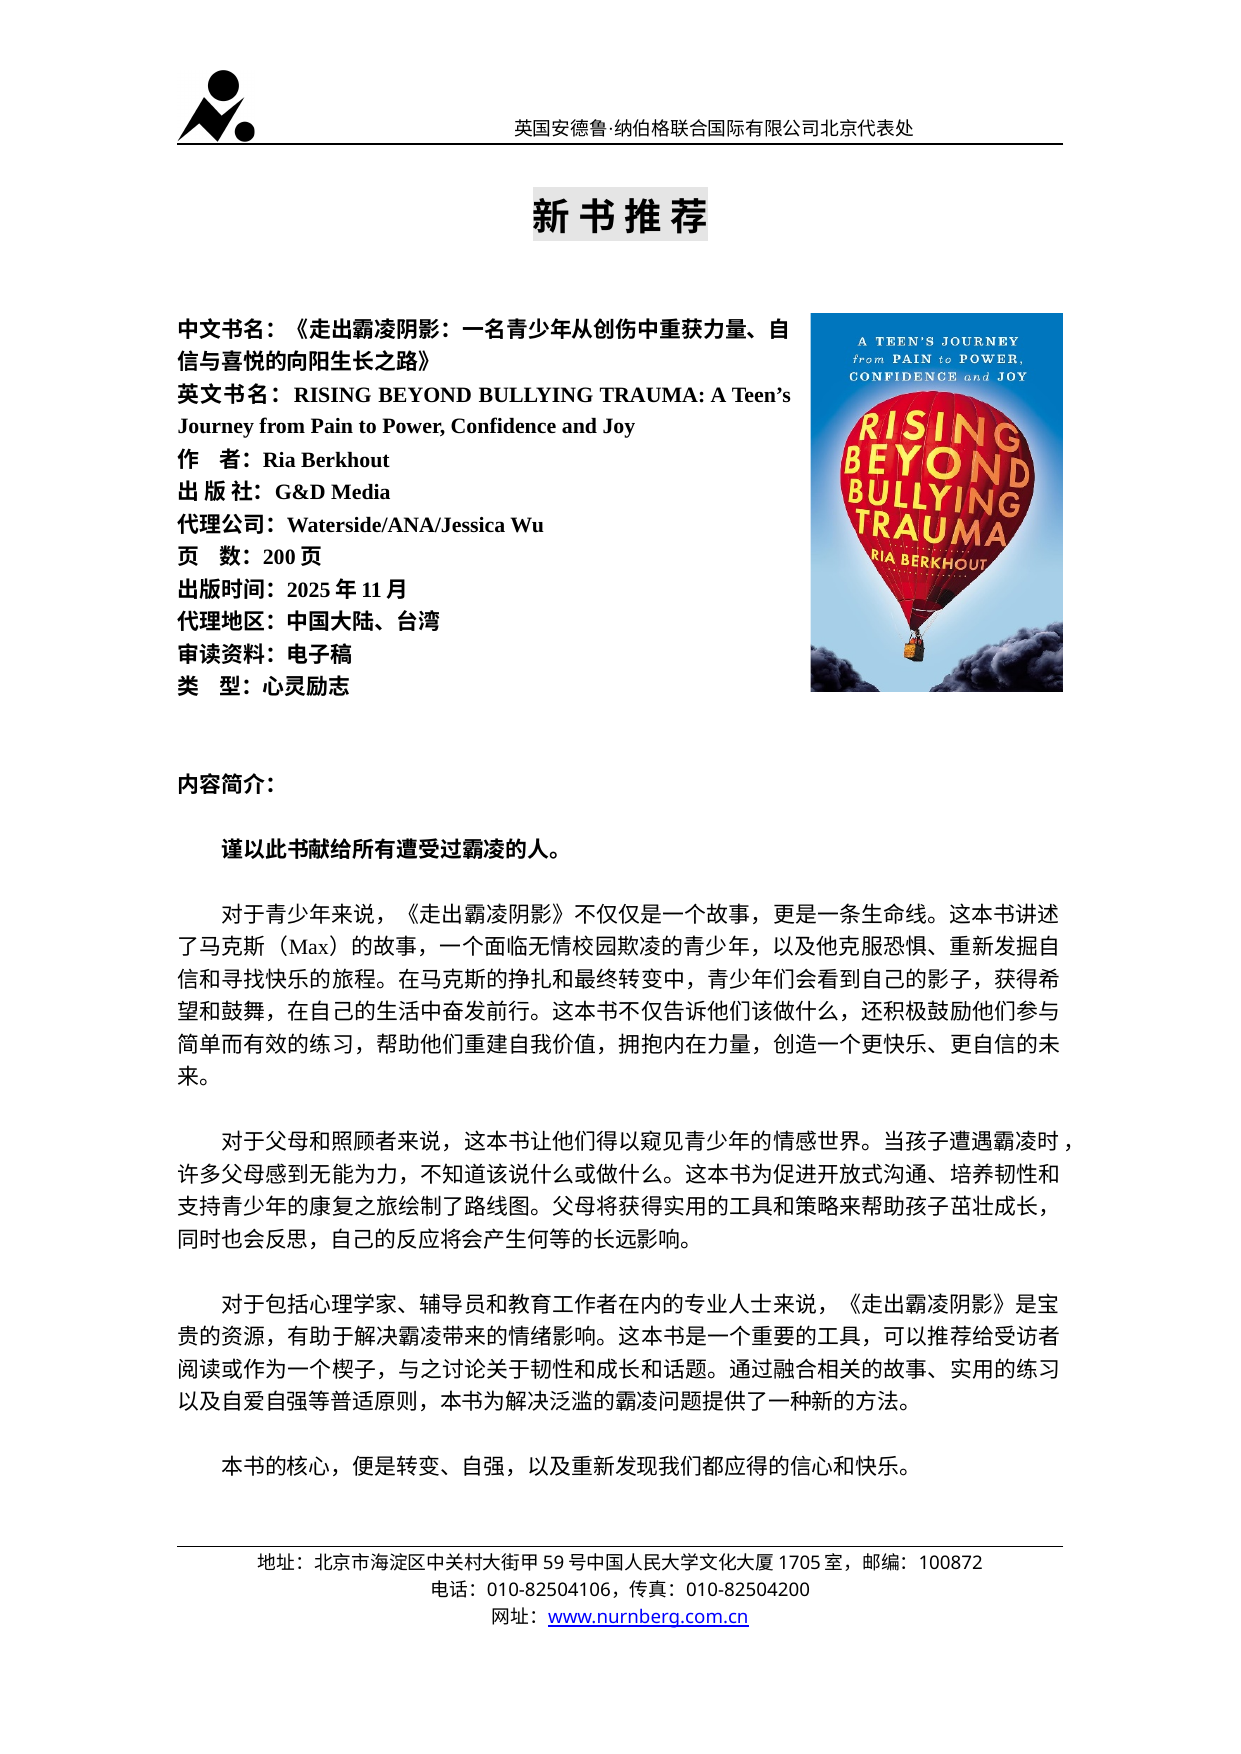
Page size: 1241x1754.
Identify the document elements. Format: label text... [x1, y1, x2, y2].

text 出 版 社：G&D Media [177, 474, 810, 506]
text 中文书名：《走出霸凌阴影：一名青少年从创伤中重获力量、自信与喜悦的向阳生长之路》 [177, 311, 1063, 376]
text 对于包括心理学家、辅导员和教育工作者在内的专业人士来说，《走出霸凌阴影》是宝贵的资源，有助于解决霸凌带来的情绪影响。这本书是一个重要的工具，可以推荐给受访者阅读或作为一个楔子，与之讨论关于韧性和成长和话题。通过融合相关的故事、实用的练习以及自爱自强等普适原则，本书为解决泛滥的霸凌问题提供了一种新的方法。 [177, 1286, 1063, 1416]
text 本书的核心，便是转变、自强，以及重新发现我们都应得的信心和快乐。 [177, 1449, 1063, 1481]
text 代理公司：Waterside/ANA/Jessica Wu [177, 506, 810, 539]
text 对于青少年来说，《走出霸凌阴影》不仅仅是一个故事，更是一条生命线。这本书讲述了马克斯（Max）的故事，一个面临无情校园欺凌的青少年，以及他克服恐惧、重新发掘自信和寻找快乐的旅程。在马克斯的挣扎和最终转变中，青少年们会看到自己的影子，获得希望和鼓舞，在自己的生活中奋发前行。这本书不仅告诉他们该做什么，还积极鼓励他们参与简单而有效的练习，帮助他们重建自我价值，拥抱内在力量，创造一个更快乐、更自信的未来。 [177, 896, 1063, 1091]
text 审读资料：电子稿 [177, 636, 810, 669]
picture [810, 313, 1063, 692]
text 出版时间：2025年11月 [177, 571, 810, 604]
text 内容简介： [177, 766, 1063, 799]
text 类 型：心灵励志 [177, 669, 1063, 701]
text 英文书名：RISING BEYOND BULLYING TRAUMA: A Teen’s Journey from Pain to Power, Confidence and Joy [177, 376, 810, 441]
text 谨以此书献给所有遭受过霸凌的人。 [177, 831, 1063, 864]
text 页 数：200页 [177, 539, 810, 571]
text 对于父母和照顾者来说，这本书让他们得以窥见青少年的情感世界。当孩子遭遇霸凌时，许多父母感到无能为力，不知道该说什么或做什么。这本书为促进开放式沟通、培养韧性和支持青少年的康复之旅绘制了路线图。父母将获得实用的工具和策略来帮助孩子茁壮成长，同时也会反思，自己的反应将会产生何等的长远影响。 [177, 1124, 1063, 1254]
picture [177, 70, 255, 142]
text 代理地区：中国大陆、台湾 [177, 604, 810, 636]
text 新 书 推 荐 [177, 181, 1063, 246]
text 作 者：Ria Berkhout [177, 441, 810, 474]
